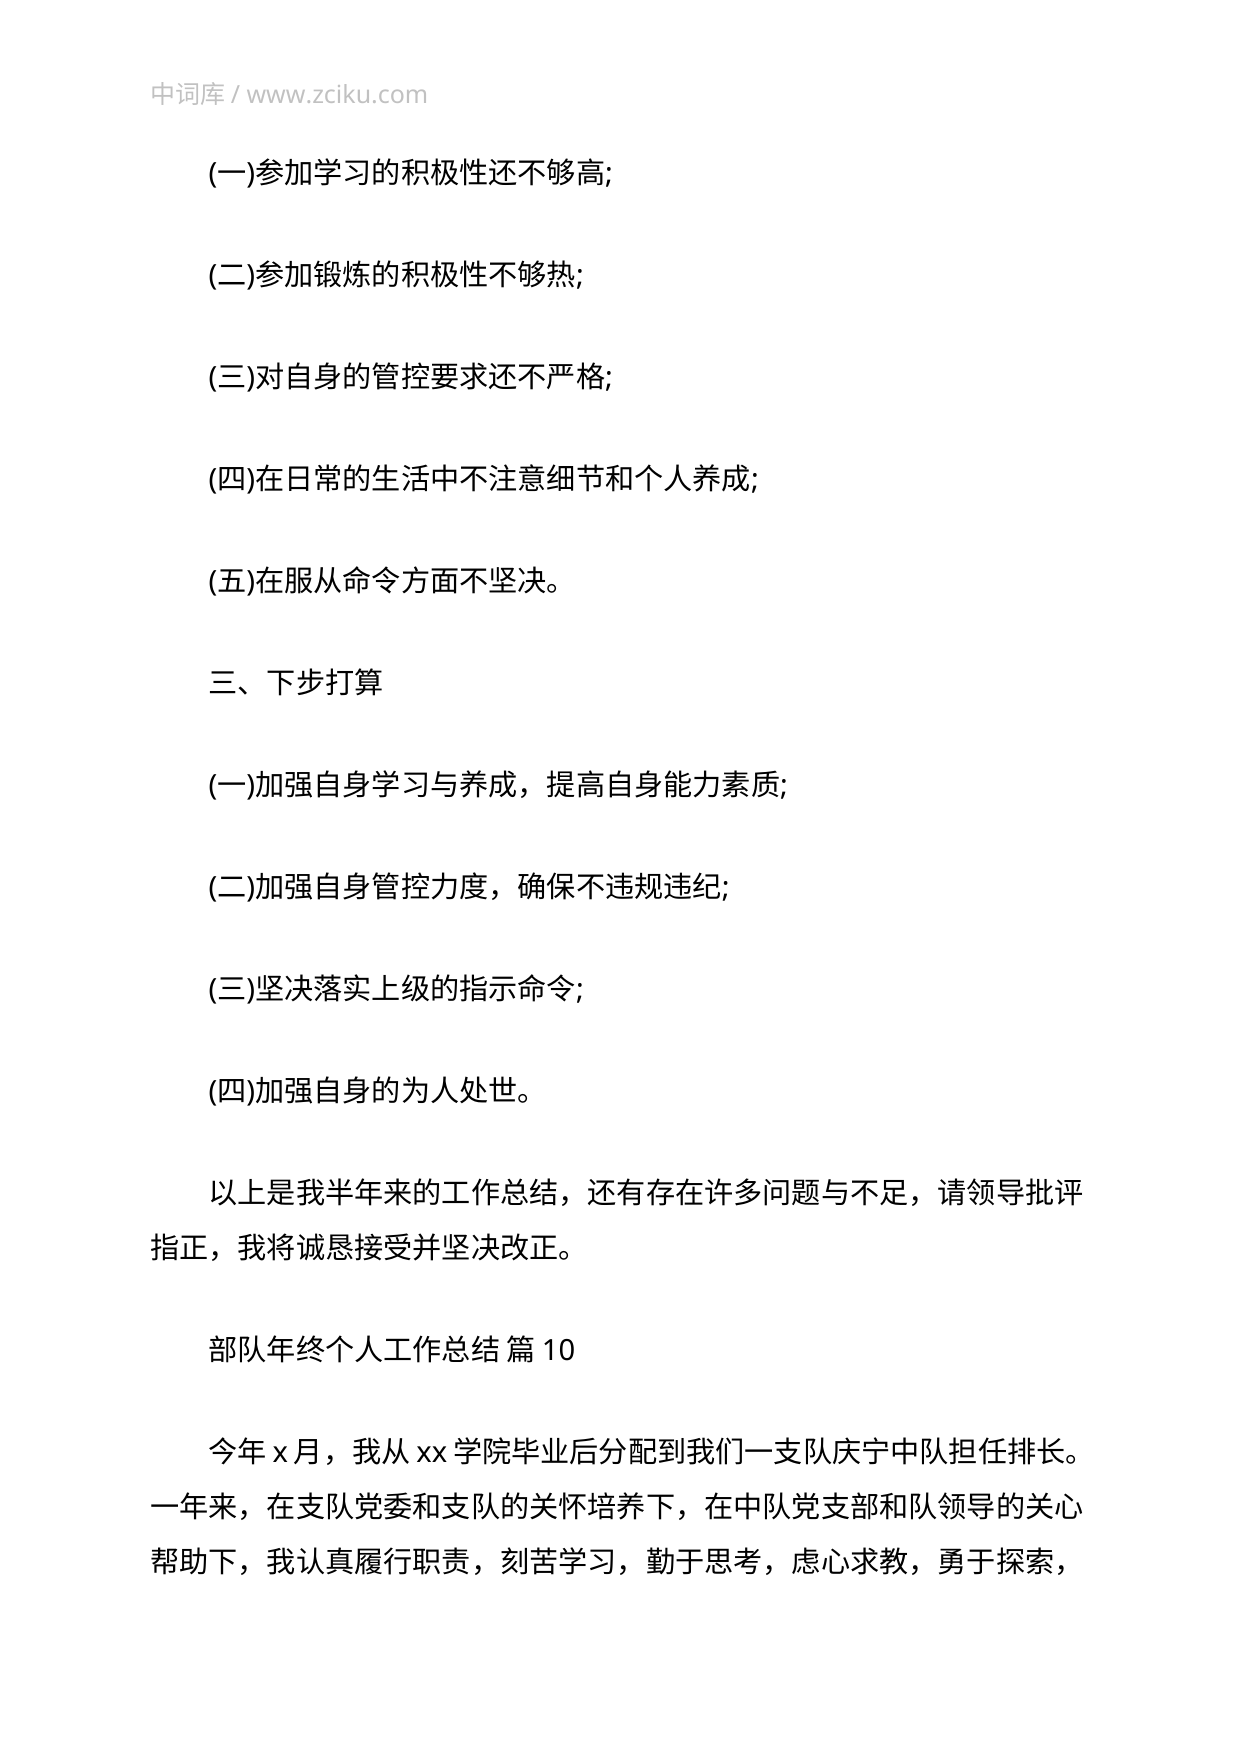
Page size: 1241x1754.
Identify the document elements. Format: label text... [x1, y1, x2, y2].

text 以上是我半年来的工作总结，还有存在许多问题与不足，请领导批评指正，我将诚恳接受并坚决改正。 [150, 1169, 1090, 1267]
text (一)加强自身学习与养成，提高自身能力素质; [150, 762, 1090, 804]
text (五)在服从命令方面不坚决。 [150, 558, 1090, 600]
text (二)加强自身管控力度，确保不违规违纪; [150, 864, 1090, 906]
text (四)加强自身的为人处世。 [150, 1068, 1090, 1110]
text (一)参加学习的积极性还不够高; [150, 150, 1090, 192]
text 部队年终个人工作总结 篇10 [150, 1326, 1090, 1369]
text (三)坚决落实上级的指示命令; [150, 966, 1090, 1008]
text (四)在日常的生活中不注意细节和个人养成; [150, 456, 1090, 498]
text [150, 1428, 1090, 1580]
text 三、下步打算 [150, 660, 1090, 702]
text (三)对自身的管控要求还不严格; [150, 354, 1090, 396]
text (二)参加锻炼的积极性不够热; [150, 252, 1090, 294]
